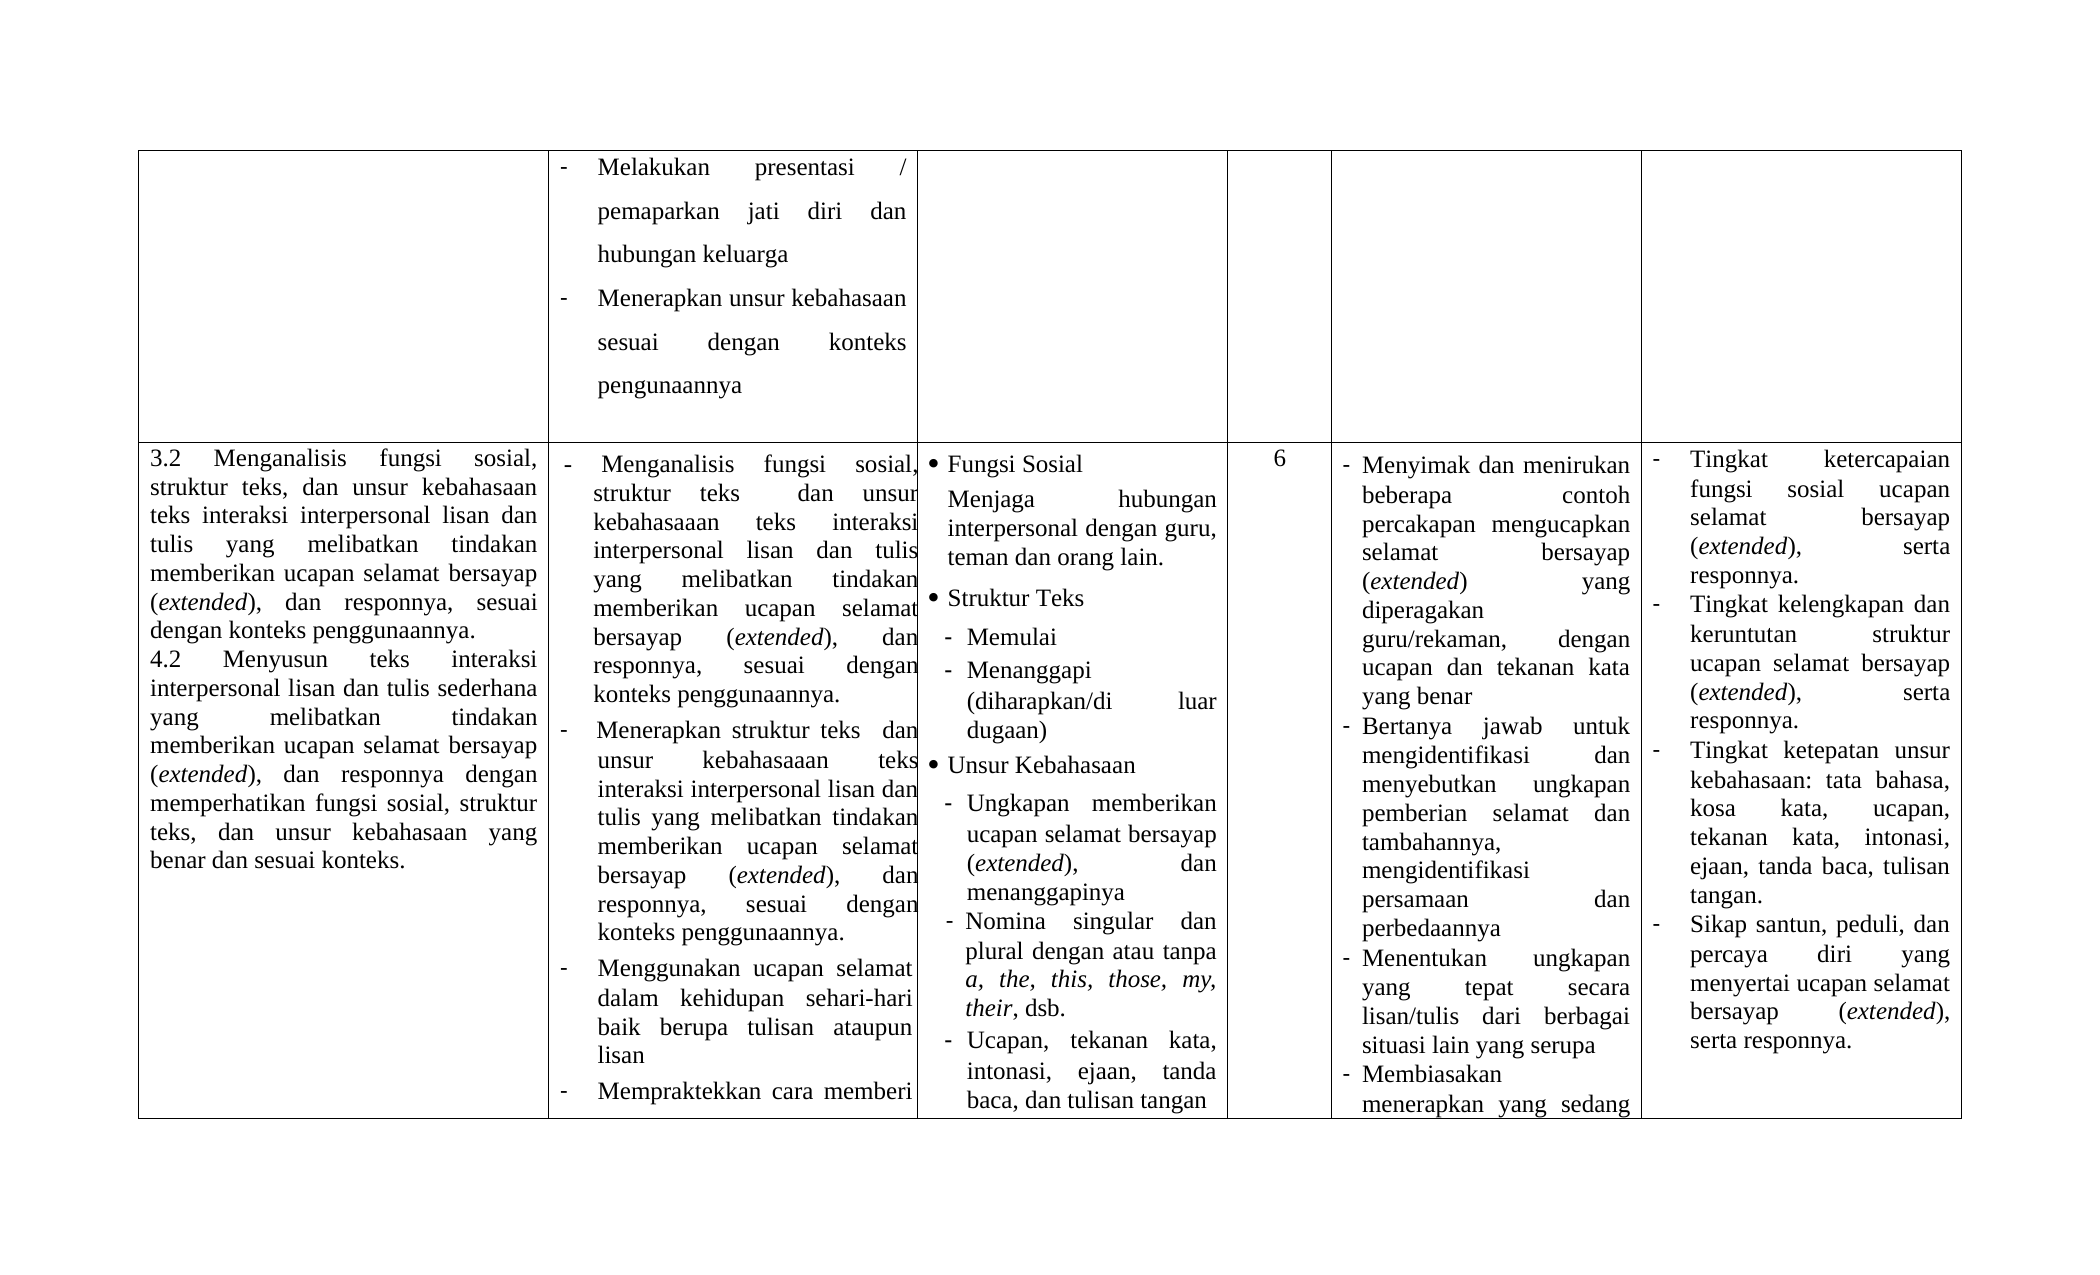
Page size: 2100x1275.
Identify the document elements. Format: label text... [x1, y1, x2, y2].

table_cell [549, 443, 917, 1118]
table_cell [1332, 443, 1641, 1118]
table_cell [139, 443, 548, 1118]
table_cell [1332, 151, 1641, 442]
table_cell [918, 443, 1227, 1118]
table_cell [1642, 151, 1961, 442]
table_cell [1642, 443, 1961, 1118]
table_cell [139, 151, 548, 442]
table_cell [918, 151, 1227, 442]
table_cell 6 [1228, 151, 1331, 442]
table_cell 6 [1228, 443, 1331, 1118]
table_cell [549, 151, 917, 442]
